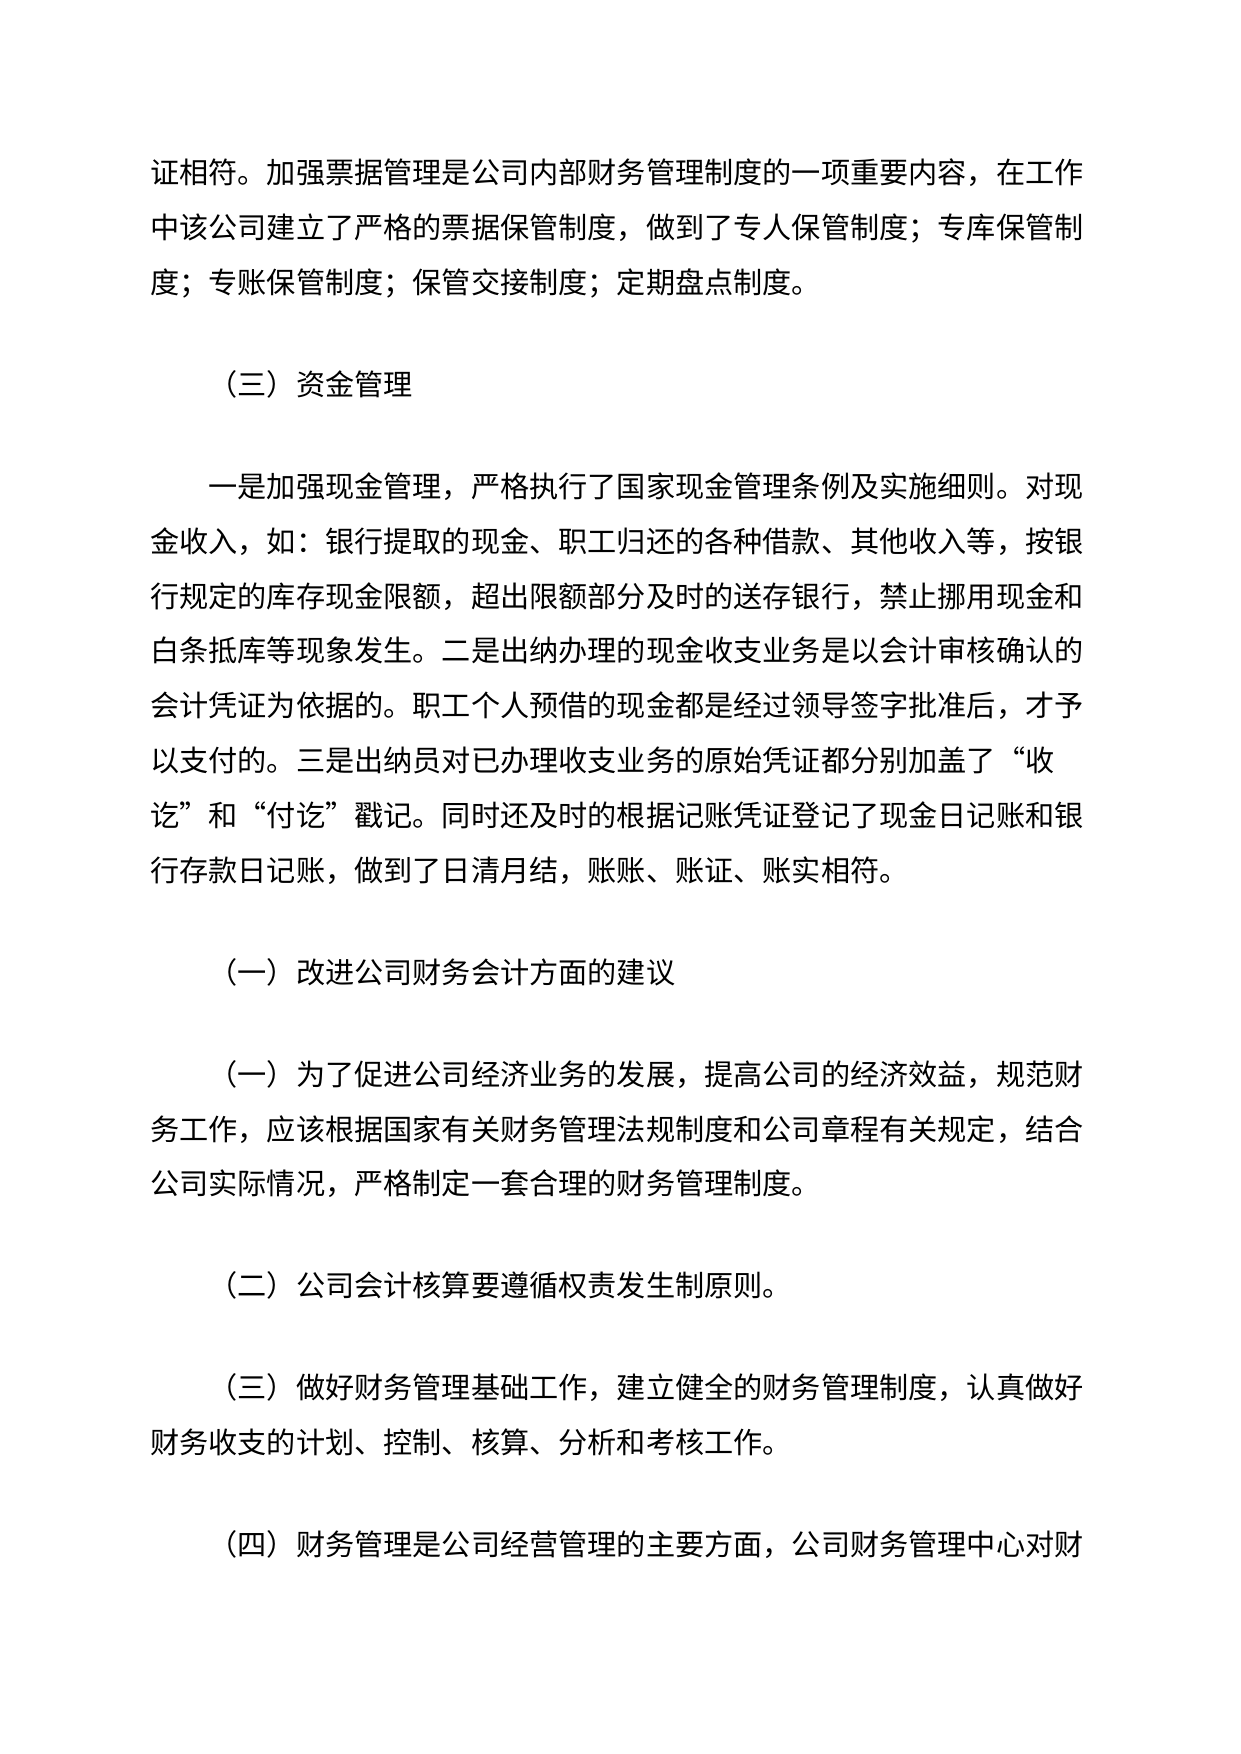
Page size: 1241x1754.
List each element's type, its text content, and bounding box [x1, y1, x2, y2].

text （一）为了促进公司经济业务的发展，提高公司的经济效益，规范财务工作，应该根据国家有关财务管理法规制度和公司章程有关规定，结合公司实际情况，严格制定一套合理的财务管理制度。 [150, 1051, 1090, 1203]
text （三）资金管理 [150, 362, 1090, 404]
text （三）做好财务管理基础工作，建立健全的财务管理制度，认真做好财务收支的计划、控制、核算、分析和考核工作。 [150, 1364, 1090, 1462]
text （二）公司会计核算要遵循权责发生制原则。 [150, 1263, 1090, 1305]
text 一是加强现金管理，严格执行了国家现金管理条例及实施细则。对现金收入，如：银行提取的现金、职工归还的各种借款、其他收入等，按银行规定的库存现金限额，超出限额部分及时的送存银行，禁止挪用现金和白条抵库等现象发生。二是出纳办理的现金收支业务是以会计审核确认的会计凭证为依据的。职工个人预借的现金都是经过领导签字批准后，才予以支付的。三是出纳员对已办理收支业务的原始凭证都分别加盖了“收讫”和“付讫”戳记。同时还及时的根据记账凭证登记了现金日记账和银行存款日记账，做到了日清月结，账账、账证、账实相符。 [150, 463, 1090, 890]
text （一）改进公司财务会计方面的建议 [150, 949, 1090, 992]
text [150, 150, 1090, 302]
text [150, 1521, 1090, 1563]
